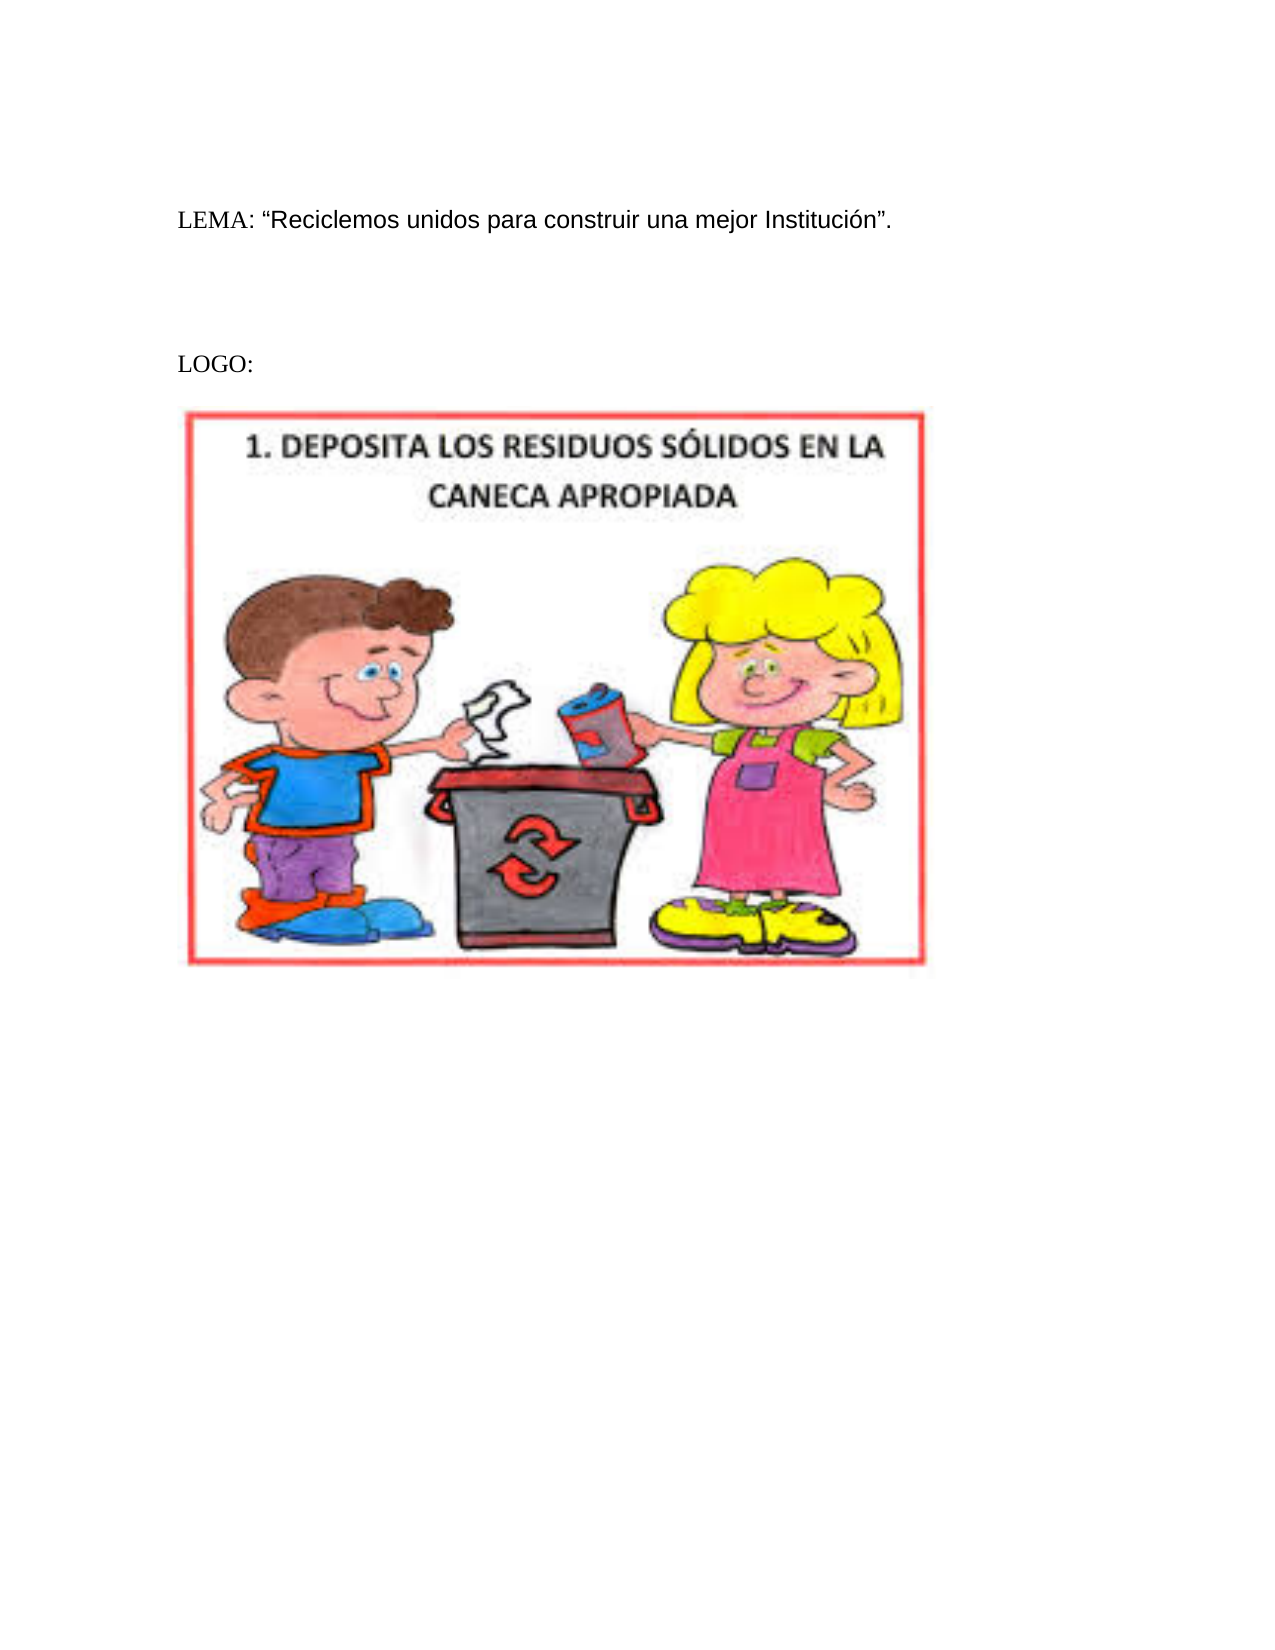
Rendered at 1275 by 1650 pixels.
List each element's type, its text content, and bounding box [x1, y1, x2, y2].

picture [177, 406, 937, 979]
text LEMA: “Reciclemos unidos para construir una mejor Institución”. [177, 205, 1098, 234]
text LOGO: [177, 349, 1098, 378]
